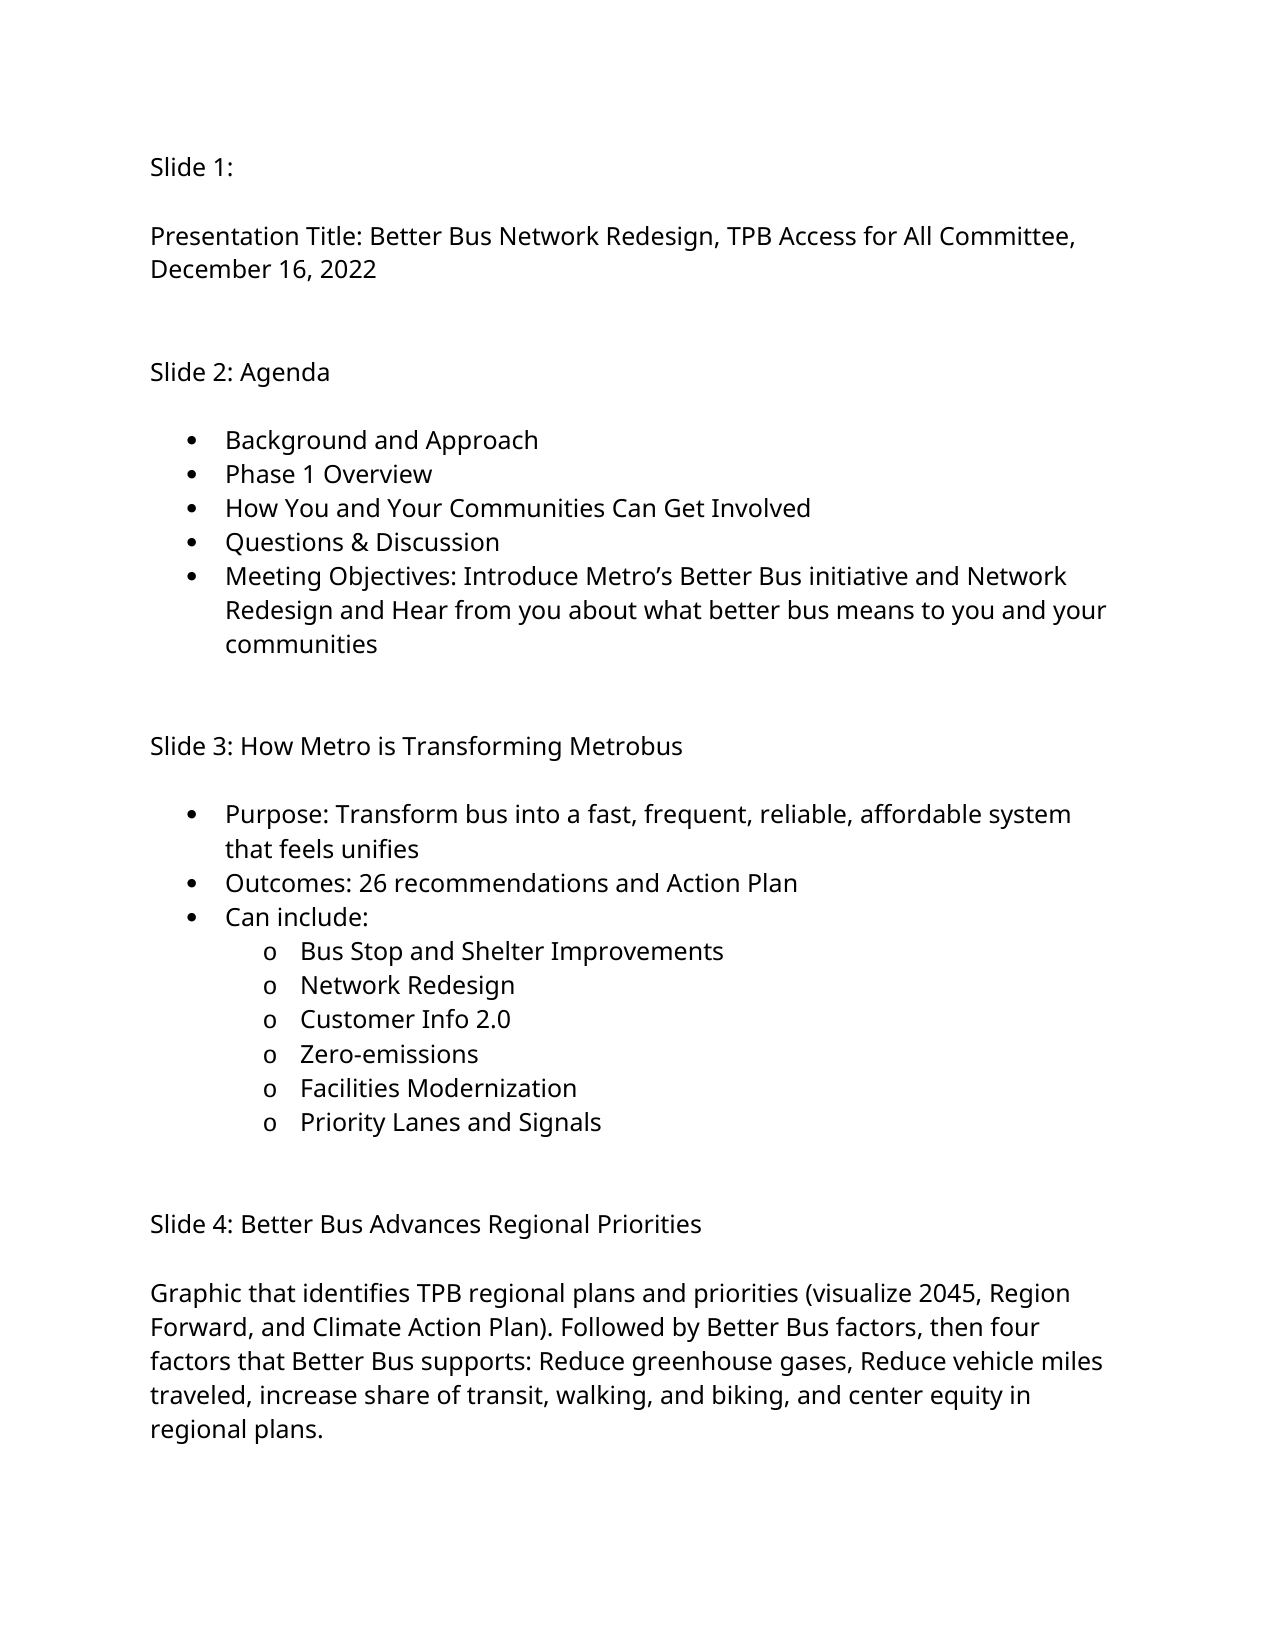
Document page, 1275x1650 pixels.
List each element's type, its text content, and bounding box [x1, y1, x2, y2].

subtitle Presentation Title: Better Bus Network Redesign, TPB Access for All Committee, December 16, 2022 [150, 218, 1125, 286]
list Meeting Objectives: Introduce Metro’s Better Bus initiative and Network Redesign and Hear from you about what better bus means to you and your communities [187, 559, 1125, 661]
list Customer Info 2.0 [262, 1002, 1125, 1036]
text Slide 3: How Metro is Transforming Metrobus [150, 729, 1125, 763]
text Graphic that identifies TPB regional plans and priorities (visualize 2045, Region Forward, and Climate Action Plan). Followed by Better Bus factors, then four factors that Better Bus supports: Reduce greenhouse gases, Reduce vehicle miles traveled, increase share of transit, walking, and biking, and center equity in regional plans. [150, 1275, 1125, 1446]
list Questions & Discussion [187, 525, 1125, 559]
list Phase 1 Overview [187, 457, 1125, 491]
list Background and Approach [187, 422, 1125, 457]
list How You and Your Communities Can Get Involved [187, 491, 1125, 525]
list Zero-emissions [262, 1036, 1125, 1071]
text Slide 2: Agenda [150, 354, 1125, 388]
list Purpose: Transform bus into a fast, frequent, reliable, affordable system that feels unifies [187, 797, 1125, 865]
list Bus Stop and Shelter Improvements [262, 933, 1125, 968]
text Slide 4: Better Bus Advances Regional Priorities [150, 1207, 1125, 1241]
list Network Redesign [262, 968, 1125, 1002]
list Facilities Modernization [262, 1071, 1125, 1105]
subtitle Slide 1: [150, 150, 1125, 184]
list Can include: [187, 899, 1125, 933]
list Outcomes: 26 recommendations and Action Plan [187, 865, 1125, 899]
list Priority Lanes and Signals [262, 1105, 1125, 1139]
